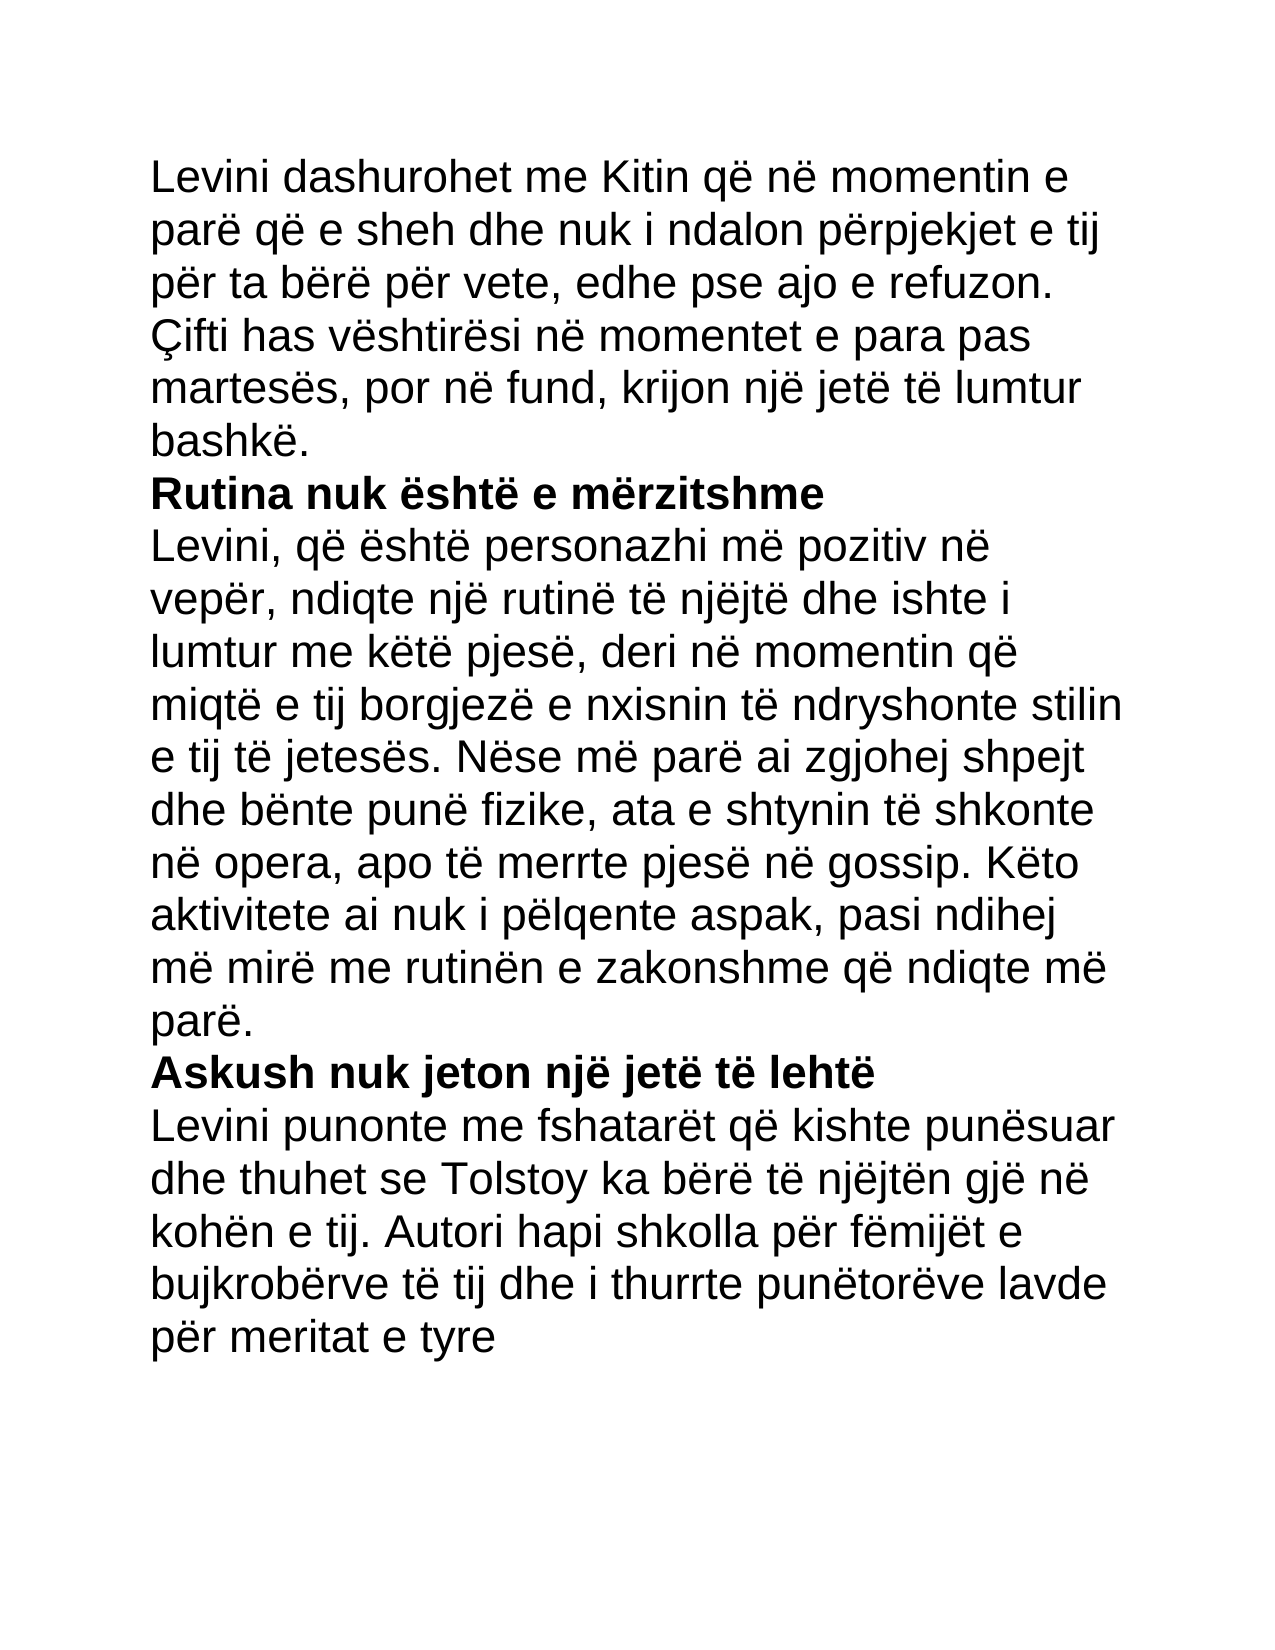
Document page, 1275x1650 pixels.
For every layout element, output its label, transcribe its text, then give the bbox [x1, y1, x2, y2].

text Askush nuk jeton një jetë të lehtë Levini punonte me fshatarët që kishte punësuar dhe thuhet se Tolstoy ka bërë të njëjtën gjë në kohën e tij. Autori hapi shkolla për fëmijët e bujkrobërve të tij dhe i thurrte punëtorëve lavde për meritat e tyre [150, 1046, 1125, 1362]
text Rutina nuk është e mërzitshme Levini, që është personazhi më pozitiv në vepër, ndiqte një rutinë të njëjtë dhe ishte i lumtur me këtë pjesë, deri në momentin që miqtë e tij borgjezë e nxisnin të ndryshonte stilin e tij të jetesës. Nëse më parë ai zgjohej shpejt dhe bënte punë fizike, ata e shtynin të shkonte në opera, apo të merrte pjesë në gossip. Këto aktivitete ai nuk i pëlqente aspak, pasi ndihej më mirë me rutinën e zakonshme që ndiqte më parë. [150, 466, 1125, 1046]
text Levini dashurohet me Kitin që në momentin e parë që e sheh dhe nuk i ndalon përpjekjet e tij për ta bërë për vete, edhe pse ajo e refuzon. Çifti has vështirësi në momentet e para pas martesës, por në fund, krijon një jetë të lumtur bashkë. [150, 150, 1125, 466]
